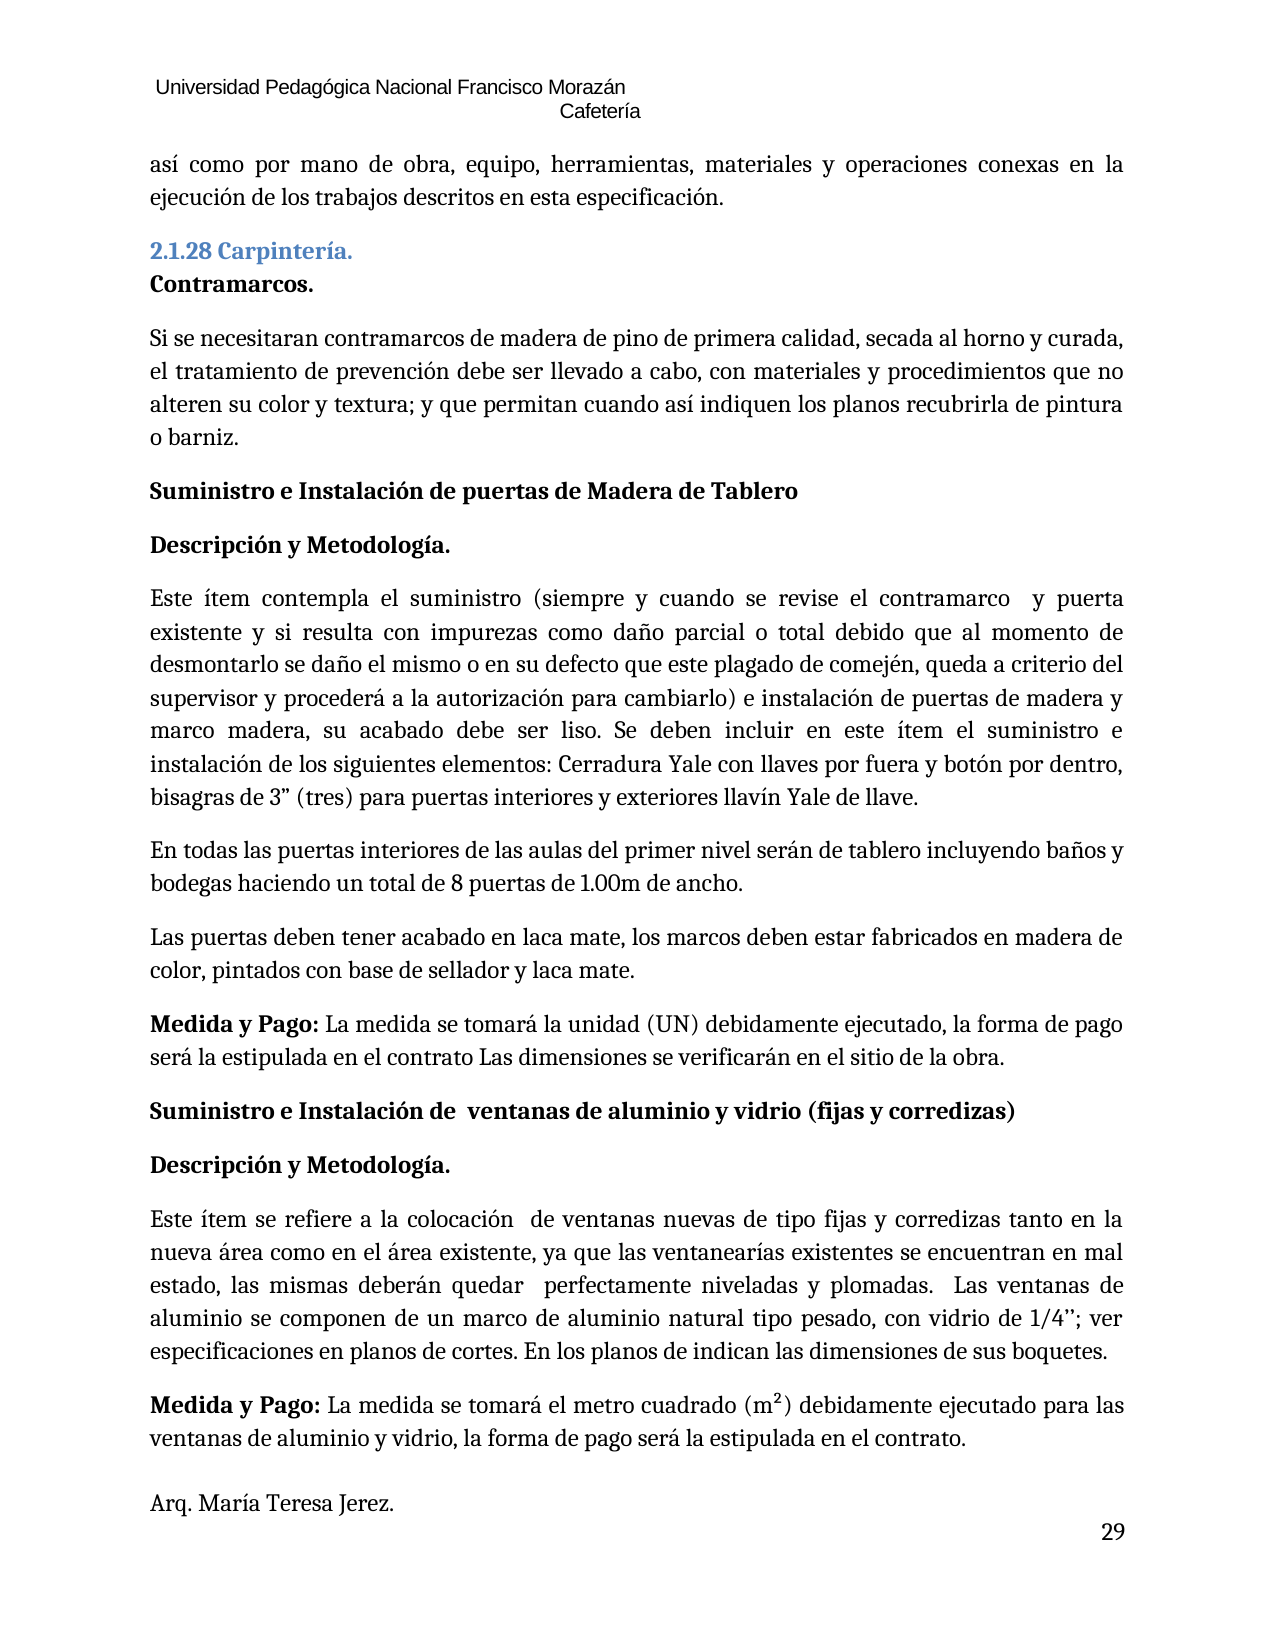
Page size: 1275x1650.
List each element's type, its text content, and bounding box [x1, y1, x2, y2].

text Descripción y Metodología. [150, 531, 1125, 559]
subtitle 2.1.28 Carpintería. [150, 237, 1125, 266]
text Las puertas deben tener acabado en laca mate, los marcos deben estar fabricados en madera de color, pintados con base de sellador y laca mate. [150, 923, 1125, 985]
text Medida y Pago: La medida se tomará la unidad (UN) debidamente ejecutado, la forma de pago será la estipulada en el contrato Las dimensiones se verificarán en el sitio de la obra. [150, 1010, 1125, 1072]
text Suministro e Instalación de ventanas de aluminio y vidrio (fijas y corredizas) [150, 1097, 1125, 1126]
text Este ítem se refiere a la colocación de ventanas nuevas de tipo fijas y corredizas tanto en la nueva área como en el área existente, ya que las ventanearías existentes se encuentran en mal estado, las mismas deberán quedar perfectamente niveladas y plomadas. Las ventanas de aluminio se componen de un marco de aluminio natural tipo pesado, con vidrio de 1/4’’; ver especificaciones en planos de cortes. En los planos de indican las dimensiones de sus boquetes. [150, 1205, 1125, 1366]
text Este ítem contempla el suministro (siempre y cuando se revise el contramarco y puerta existente y si resulta con impurezas como daño parcial o total debido que al momento de desmontarlo se daño el mismo o en su defecto que este plagado de comején, queda a criterio del supervisor y procederá a la autorización para cambiarlo) e instalación de puertas de madera y marco madera, su acabado debe ser liso. Se deben incluir en este ítem el suministro e instalación de los siguientes elementos: Cerradura Yale con llaves por fuera y botón por dentro, bisagras de (tres) para puertas interiores y exteriores llavín Yale de llave. [150, 584, 1125, 811]
text Contramarcos. [150, 270, 1125, 299]
text Suministro e Instalación de puertas de Madera de Tablero [150, 477, 1125, 505]
text Descripción y Metodología. [150, 1151, 1125, 1179]
text En todas las puertas interiores de las aulas del primer nivel serán de tablero incluyendo baños y bodegas haciendo un total de 8 puertas de 1.00m de ancho. [150, 836, 1125, 898]
text Si se necesitaran contramarcos de madera de pino de primera calidad, secada al horno y curada, el tratamiento de prevención debe ser llevado a cabo, con materiales y procedimientos que no alteren su color y textura; y que permitan cuando así indiquen los planos recubrirla de pintura o barniz. [150, 324, 1125, 452]
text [150, 150, 1125, 212]
text Medida y Pago: La medida se tomará el metro cuadrado (m²) debidamente ejecutado para las ventanas de aluminio y vidrio, la forma de pago será la estipulada en el contrato. [150, 1391, 1125, 1452]
